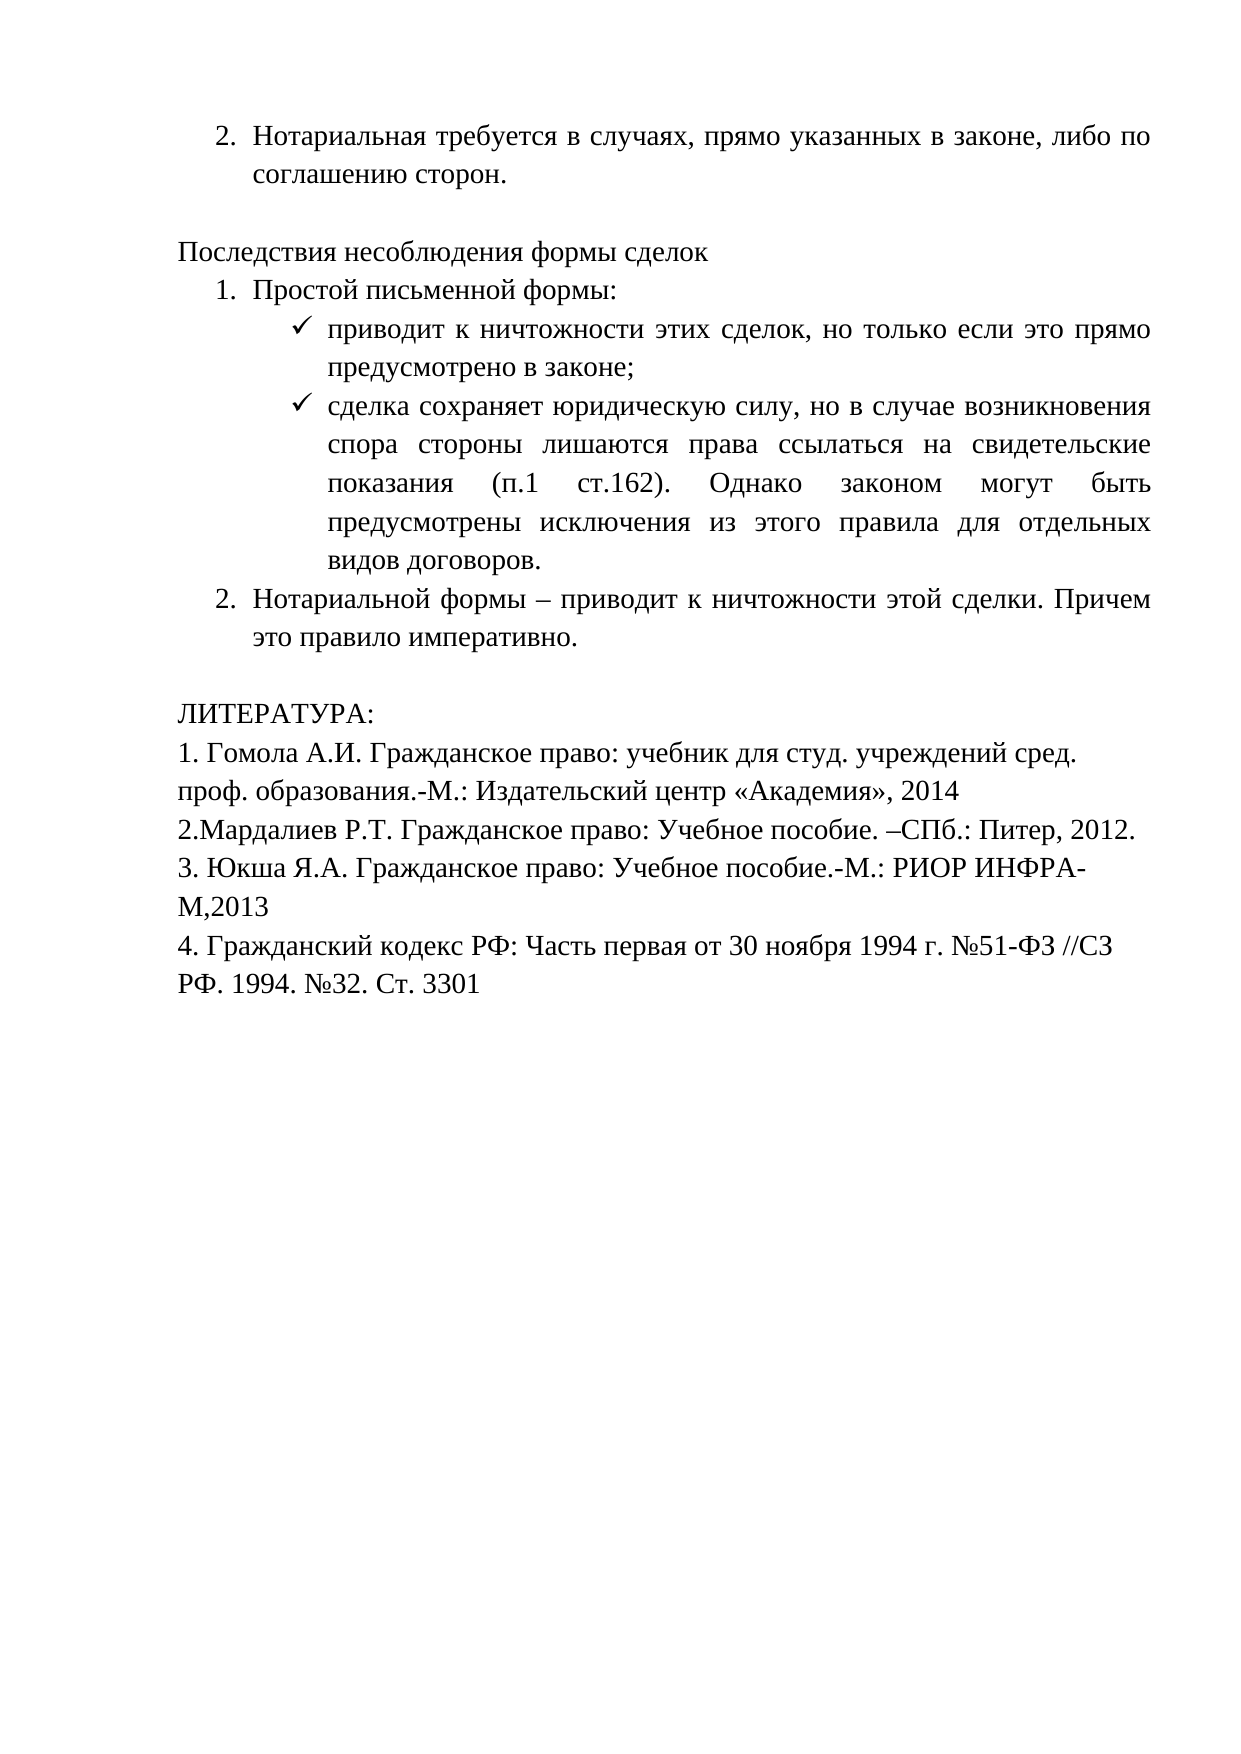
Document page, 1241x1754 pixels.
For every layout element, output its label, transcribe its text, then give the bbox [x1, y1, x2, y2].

list Нотариальная требуется в случаях, прямо указанных в законе, либо по соглашению сторон. [215, 118, 1152, 190]
text 4. Гражданский кодекс РФ: Часть первая от 30 ноября 1994 г. №51-ФЗ //СЗ РФ. 1994. №32. Ст. 3301 [177, 928, 1152, 1000]
list Простой письменной формы: [215, 272, 1152, 306]
list Нотариальной формы – приводит к ничтожности этой сделки. Причем это правило императивно. [215, 581, 1152, 653]
text 2.Мардалиев Р.Т. Гражданское право: Учебное пособие. –СПб.: Питер, 2012. [177, 812, 1152, 846]
list приводит к ничтожности этих сделок, но только если это прямо предусмотрено в законе; [290, 311, 1152, 383]
list сделка сохраняет юридическую силу, но в случае возникновения спора стороны лишаются права ссылаться на свидетельские показания (п.1 ст.162). Однако законом могут быть предусмотрены исключения из этого правила для отдельных видов договоров. [290, 388, 1152, 576]
text 1. Гомола А.И. Гражданское право: учебник для студ. учреждений сред. проф. образования.-М.: Издательский центр «Академия», 2014 [177, 735, 1152, 807]
text 3. Юкша Я.А. Гражданское право: Учебное пособие.-М.: РИОР ИНФРА-М,2013 [177, 851, 1152, 923]
text Последствия несоблюдения формы сделок [177, 234, 1152, 267]
text ЛИТЕРАТУРА: [177, 696, 1152, 730]
